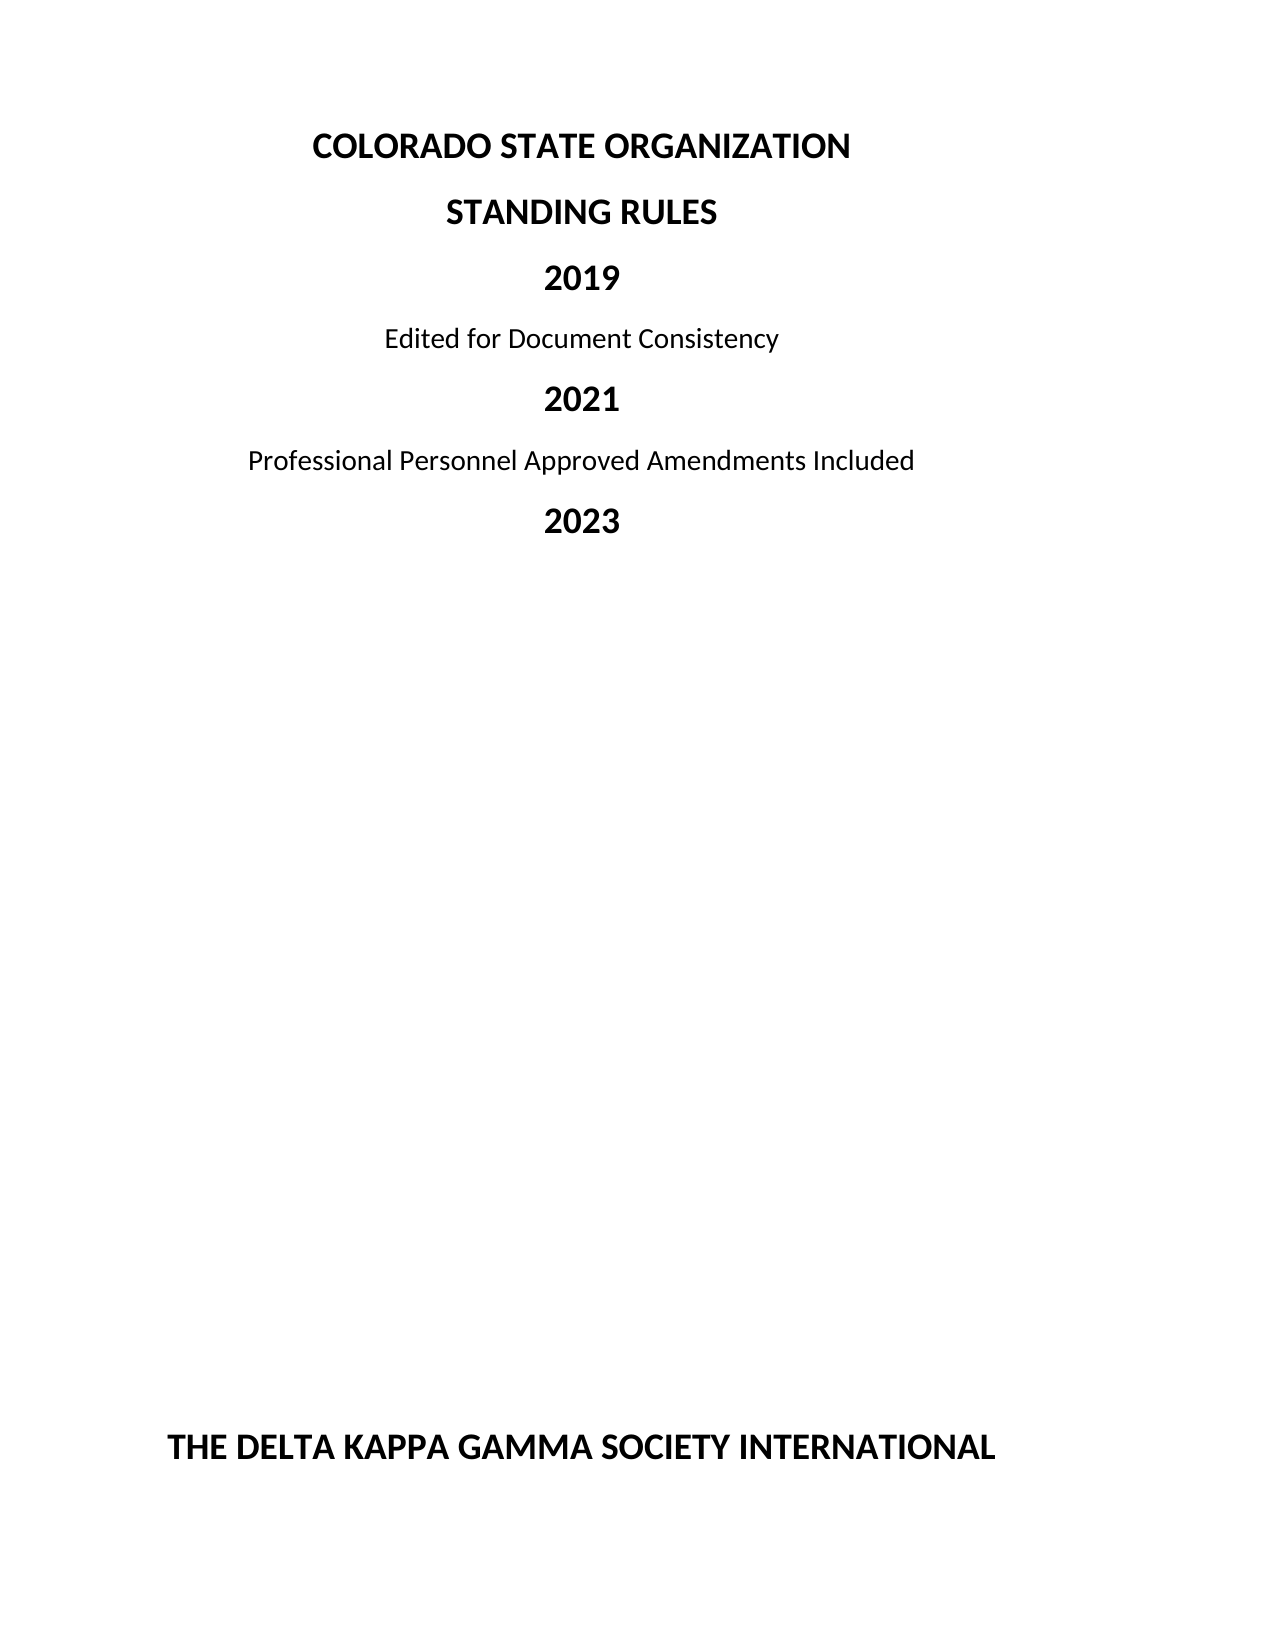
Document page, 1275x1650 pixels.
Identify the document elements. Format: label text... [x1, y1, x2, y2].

text STANDING RULES [150, 188, 1013, 234]
text Edited for Document Consistency [150, 320, 1013, 356]
text COLORADO STATE ORGANIZATION [150, 122, 1013, 168]
text THE DELTA KAPPA GAMMA SOCIETY INTERNATIONAL [150, 1423, 1013, 1468]
text 2021 [150, 375, 1013, 421]
text 2023 [150, 497, 1013, 542]
text 2019 [150, 254, 1013, 300]
text Professional Personnel Approved Amendments Included [150, 442, 1013, 477]
